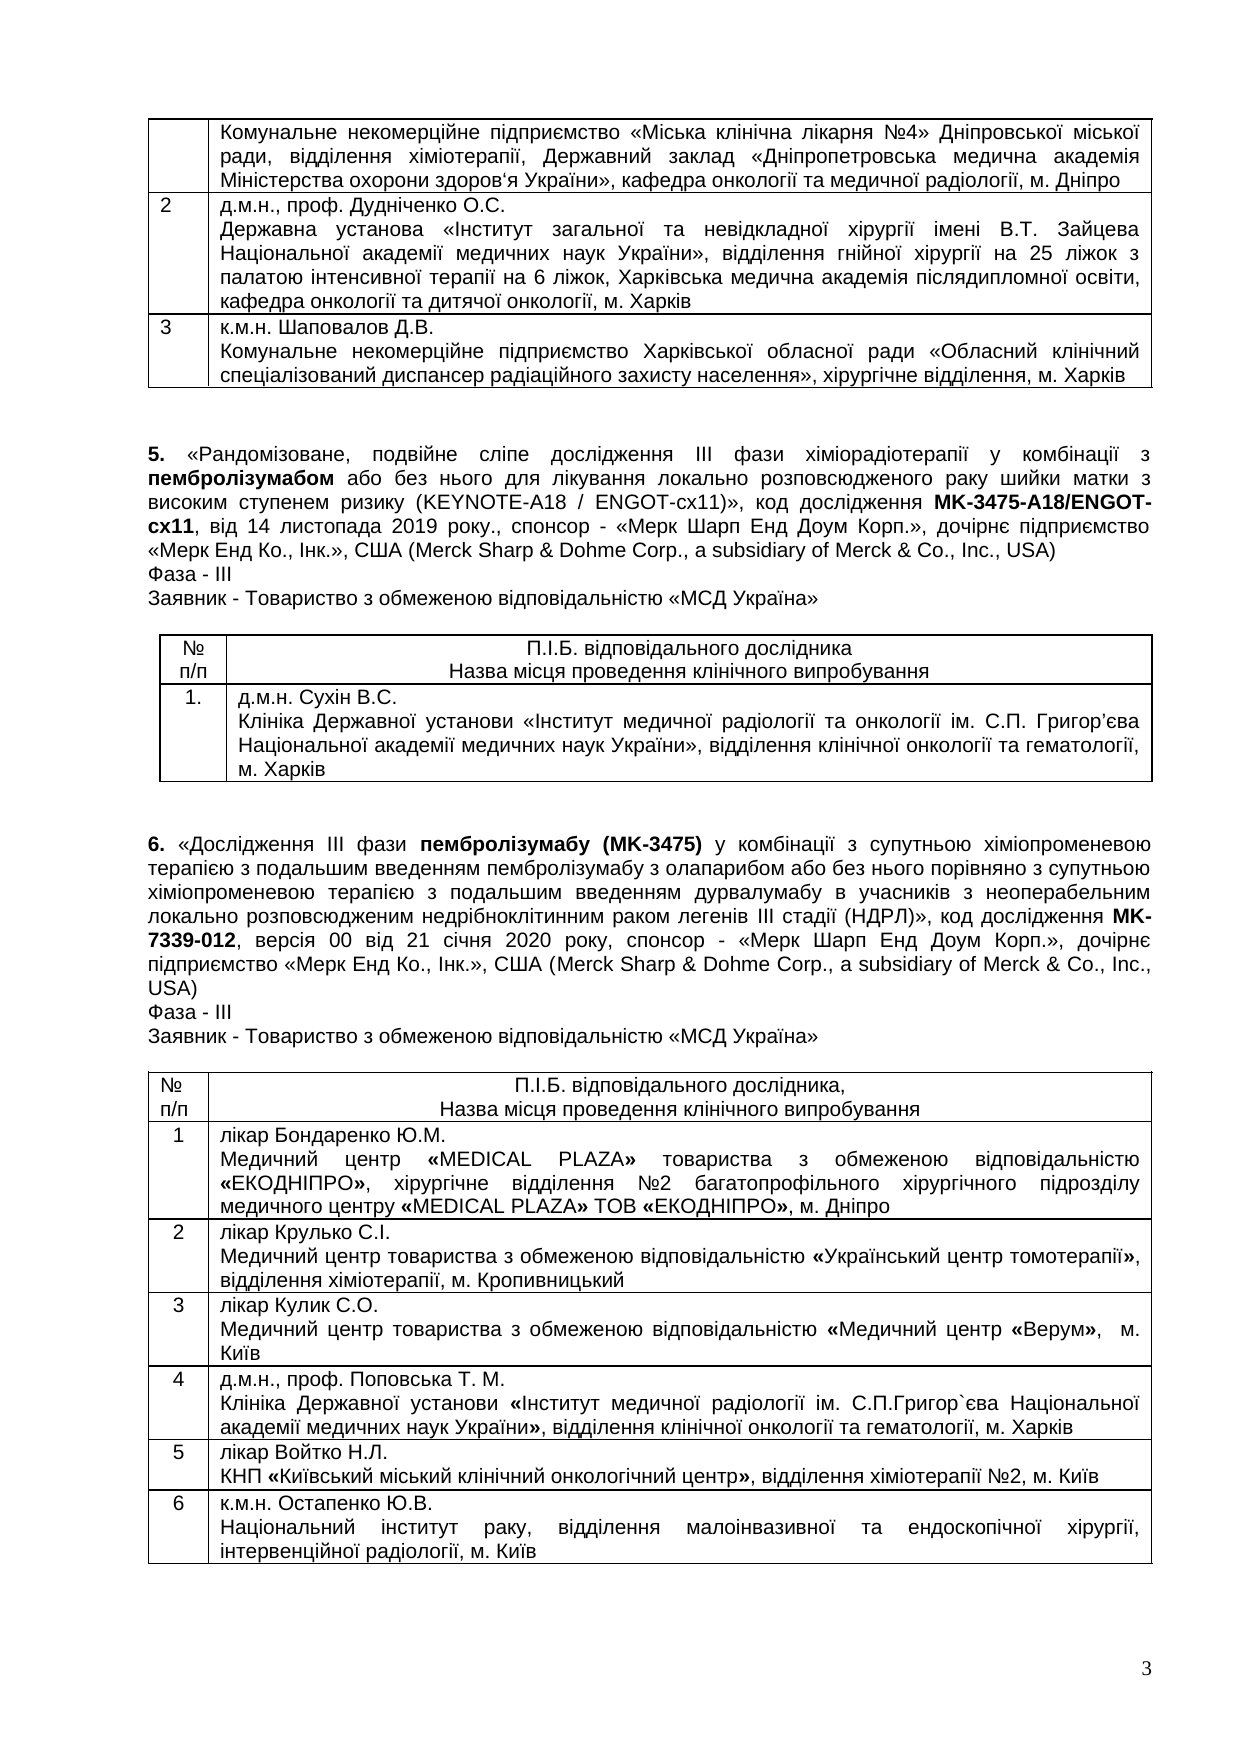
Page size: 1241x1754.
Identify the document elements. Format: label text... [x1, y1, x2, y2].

text Заявник - Товариство з обмеженою відповідальністю «МСД Україна» [148, 586, 1152, 610]
text 5. «Рандомізоване, подвійне сліпе дослідження ІІІ фази хіміорадіотерапії у комбінації з пембролізумабом або без нього для лікування локально розповсюдженого раку шийки матки з високим ступенем ризику (KEYNOTE-A18 / ENGOT-cx11)», код дослідження MK-3475-A18/ENGOT-cx11, від 14 листопада 2019 року., спонсор - «Мерк Шарп Енд Доум Корп.», дочірнє підприємство «Мерк Енд Ко., Інк.», США (Merck Sharp & Dohme Corp., a subsidiary of Merck & Co., Inc., USA) [148, 442, 1152, 562]
table_cell лікар Кулик С.О. Медичний центр товариства з обмеженою відповідальністю «Медичний центр «Верум», м. Київ [209, 1293, 1151, 1365]
table_cell 1. [161, 685, 226, 781]
table_header № п/п [161, 636, 226, 683]
table_cell 2 [149, 193, 208, 313]
table_cell 1 [149, 1122, 208, 1218]
table_cell 3 [149, 315, 208, 386]
table_header № п/п [149, 1073, 208, 1121]
table_cell 1 [149, 120, 208, 192]
table_cell д.м.н. Сухін В.С. Клініка Державної установи «Інститут медичної радіології та онкології ім. С.П. Григор’єва Національної академії медичних наук України», відділення клінічної онкології та гематології, м. Харків [227, 685, 1151, 781]
table_cell к.м.н. Остапенко Ю.В. Національний інститут раку, відділення малоінвазивної та ендоскопічної хірургії, інтервенційної радіології, м. Київ [209, 1491, 1151, 1563]
table_cell лікар Бондаренко Ю.М. Медичний центр «MEDICAL PLAZA» товариства з обмеженою відповідальністю «ЕКОДНІПРО», хірургічне відділення №2 багатопрофільного хірургічного підрозділу медичного центру «MEDICAL PLAZA» ТОВ «ЕКОДНІПРО», м. Дніпро [209, 1122, 1151, 1218]
table_header П.І.Б. відповідального дослідника Назва місця проведення клінічного випробування [227, 636, 1151, 683]
table_cell к.м.н. Шаповалов Д.В. Комунальне некомерційне підприємство Харківської обласної ради «Обласний клінічний спеціалізований диспансер радіаційного захисту населення», хірургічне відділення, м. Харків [209, 315, 1151, 386]
text Фаза - ІІІ [148, 999, 1152, 1023]
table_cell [209, 120, 1151, 192]
table_cell 5 [149, 1440, 208, 1489]
text Заявник - Товариство з обмеженою відповідальністю «МСД Україна» [148, 1023, 1152, 1047]
table_header П.І.Б. відповідального дослідника, Назва місця проведення клінічного випробування [209, 1073, 1151, 1121]
text Фаза - ІІІ [148, 562, 1152, 586]
table_cell 2 [149, 1220, 208, 1292]
table_cell 3 [149, 1293, 208, 1365]
table_cell лікар Войтко Н.Л. КНП «Київський міський клінічний онкологічний центр», відділення хіміотерапії №2, м. Київ [209, 1440, 1151, 1489]
table_cell 4 [149, 1367, 208, 1438]
table_cell 6 [149, 1491, 208, 1563]
table_cell д.м.н., проф. Дудніченко О.С. Державна установа «Інститут загальної та невідкладної хірургії імені В.Т. Зайцева Національної академії медичних наук України», відділення гнійної хірургії на 25 ліжок з палатою інтенсивної терапії на 6 ліжок, Харкiвська медична академiя пiслядипломної освiти, кафедра онкології та дитячої онкології, м. Харків [209, 193, 1151, 313]
table_cell лікар Крулько С.І. Медичний центр товариства з обмеженою відповідальністю «Український центр томотерапії», відділення хіміотерапії, м. Кропивницький [209, 1220, 1151, 1292]
table_cell д.м.н., проф. Поповська Т. М. Клініка Державної установи «Інститут медичної радіології ім. С.П.Григор`єва Національної академії медичних наук України», відділення клінічної онкології та гематології, м. Харків [209, 1367, 1151, 1438]
text 6. «Дослідження ІІІ фази пембролізумабу (MK-3475) у комбінації з супутньою хіміопроменевою терапією з подальшим введенням пембролізумабу з олапарибом або без нього порівняно з супутньою хіміопроменевою терапією з подальшим введенням дурвалумабу в учасників з неоперабельним локально розповсюдженим недрібноклітинним раком легенів III стадії (НДРЛ)», код дослідження MK-7339-012, версія 00 від 21 січня 2020 року, спонсор - «Мерк Шарп Енд Доум Корп.», дочірнє підприємство «Мерк Енд Ко., Інк.», США (Merck Sharp & Dohme Corp., a subsidiary of Merck & Co., Inc., USA) [148, 832, 1152, 999]
